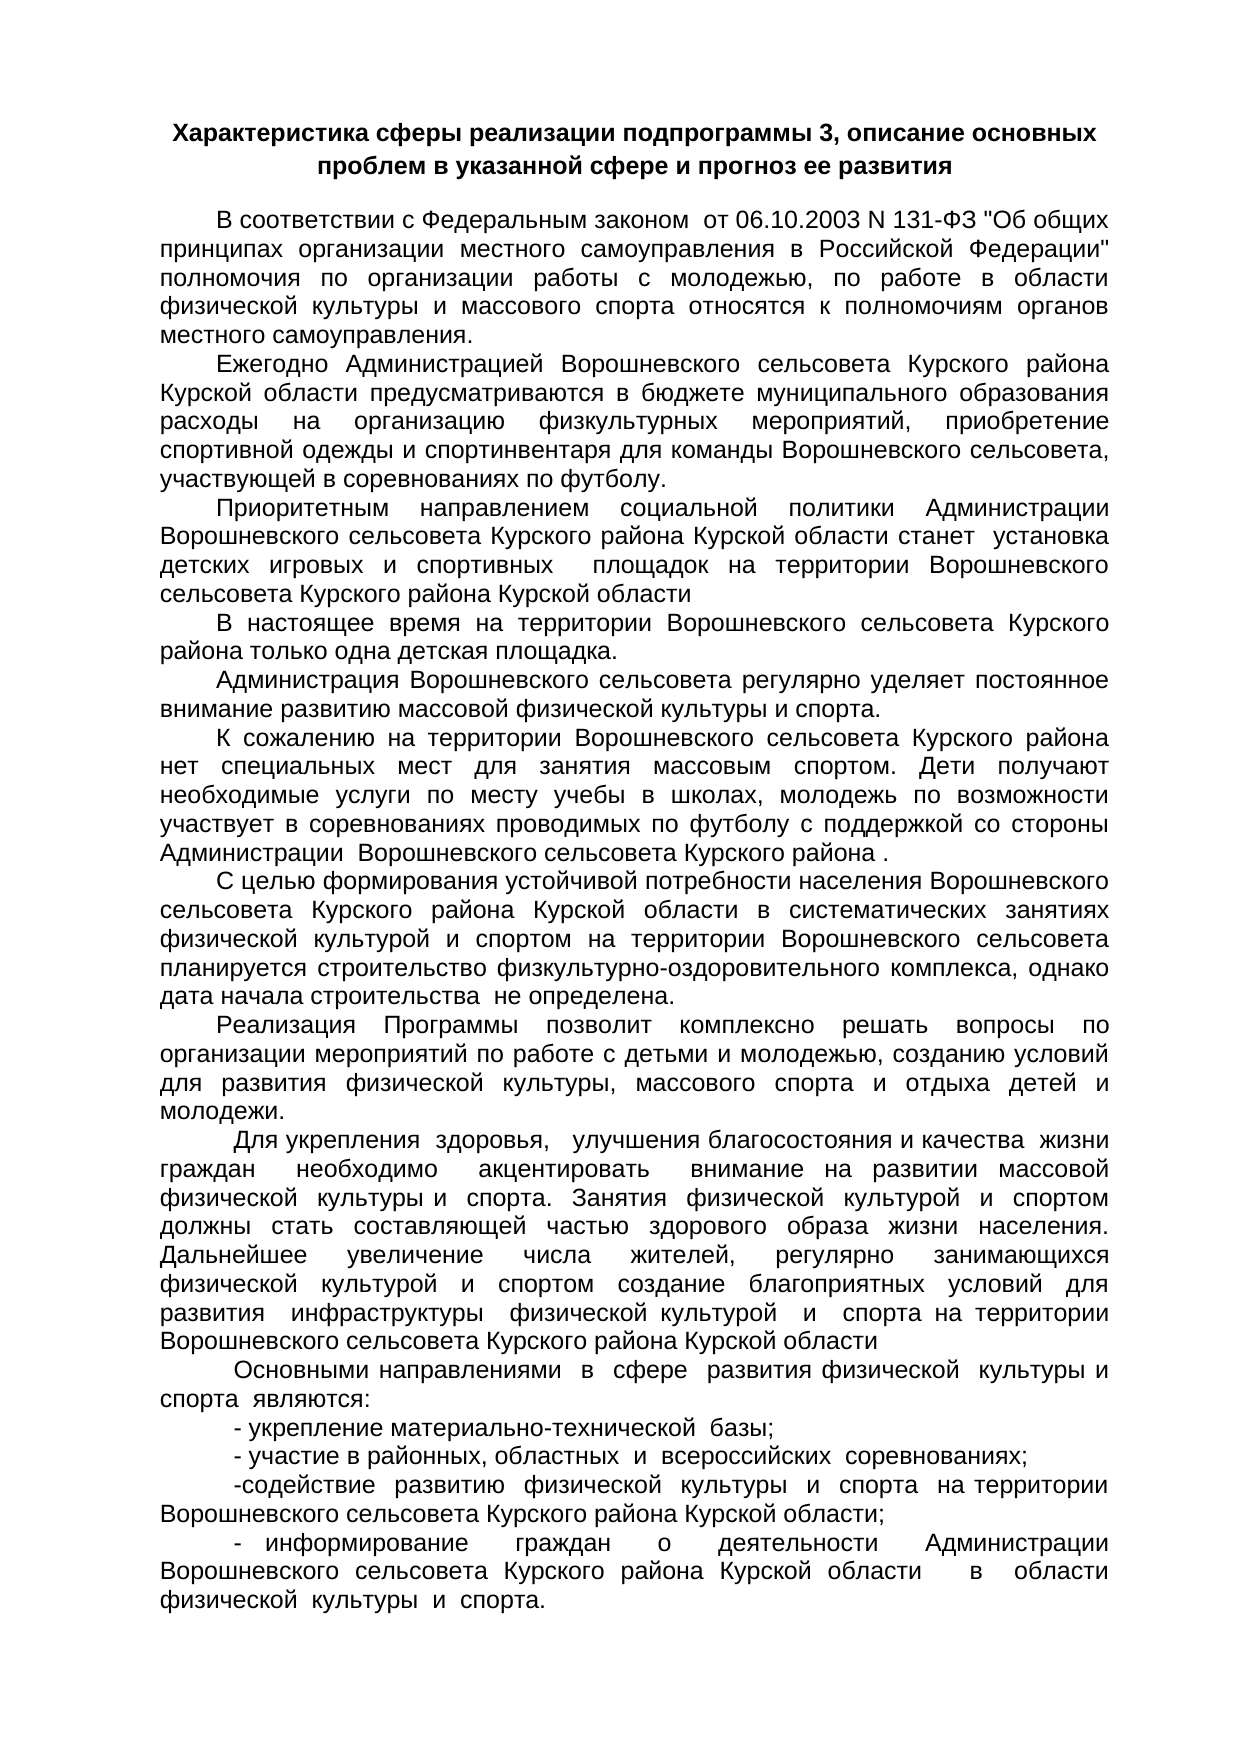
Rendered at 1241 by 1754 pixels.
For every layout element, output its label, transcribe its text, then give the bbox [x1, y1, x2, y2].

text К сожалению на территории Ворошневского сельсовета Курского района нет специальных мест для занятия массовым спортом. Дети получают необходимые услуги по месту учебы в школах, молодежь по возможности участвует в соревнованиях проводимых по футболу с поддержкой со стороны Администрации Ворошневского сельсовета Курского района . [159, 722, 1110, 866]
text Приоритетным направлением социальной политики Администрации Ворошневского сельсовета Курского района Курской области станет установка детских игровых и спортивных площадок на территории Ворошневского сельсовета Курского района Курской области [159, 492, 1110, 607]
text - укрепление материально-технической базы; [159, 1412, 1110, 1441]
text Характеристика сферы реализации подпрограммы 3, описание основных проблем в указанной сфере и прогноз ее развития [159, 118, 1110, 180]
text - участие в районных, областных и всероссийских соревнованиях; [159, 1441, 1110, 1470]
text - информирование граждан о деятельности Администрации Ворошневского сельсовета Курского района Курской области в области физической культуры и спорта. [159, 1527, 1110, 1614]
text С целью формирования устойчивой потребности населения Ворошневского сельсовета Курского района Курской области в систематических занятиях физической культурой и спортом на территории Ворошневского сельсовета планируется строительство физкультурно-оздоровительного комплекса, однако дата начала строительства не определена. [159, 866, 1110, 1010]
text Для укрепления здоровья, улучшения благосостояния и качества жизни граждан необходимо акцентировать внимание на развитии массовой физической культуры и спорта. Занятия физической культурой и спортом должны стать составляющей частью здорового образа жизни населения. Дальнейшее увеличение числа жителей, регулярно занимающихся физической культурой и спортом создание благоприятных условий для развития инфраструктуры физической культурой и спорта на территории Ворошневского сельсовета Курского района Курской области [159, 1125, 1110, 1355]
text Ежегодно Администрацией Ворошневского сельсовета Курского района Курской области предусматриваются в бюджете муниципального образования расходы на организацию физкультурных мероприятий, приобретение спортивной одежды и спортинвентаря для команды Ворошневского сельсовета, участвующей в соревнованиях по футболу. [159, 349, 1110, 492]
text -содействие развитию физической культуры и спорта на территории Ворошневского сельсовета Курского района Курской области; [159, 1470, 1110, 1527]
text Реализация Программы позволит комплексно решать вопросы по организации мероприятий по работе с детьми и молодежью, созданию условий для развития физической культуры, массового спорта и отдыха детей и молодежи. [159, 1010, 1110, 1125]
text В соответствии с Федеральным законом от 06.10.2003 N 131-ФЗ "Об общих принципах организации местного самоуправления в Российской Федерации" полномочия по организации работы с молодежью, по работе в области физической культуры и массового спорта относятся к полномочиям органов местного самоуправления. [159, 205, 1110, 349]
text В настоящее время на территории Ворошневского сельсовета Курского района только одна детская площадка. [159, 607, 1110, 665]
text Основными направлениями в сфере развития физической культуры и спорта являются: [159, 1355, 1110, 1412]
text Администрация Ворошневского сельсовета регулярно уделяет постоянное внимание развитию массовой физической культуры и спорта. [159, 665, 1110, 722]
